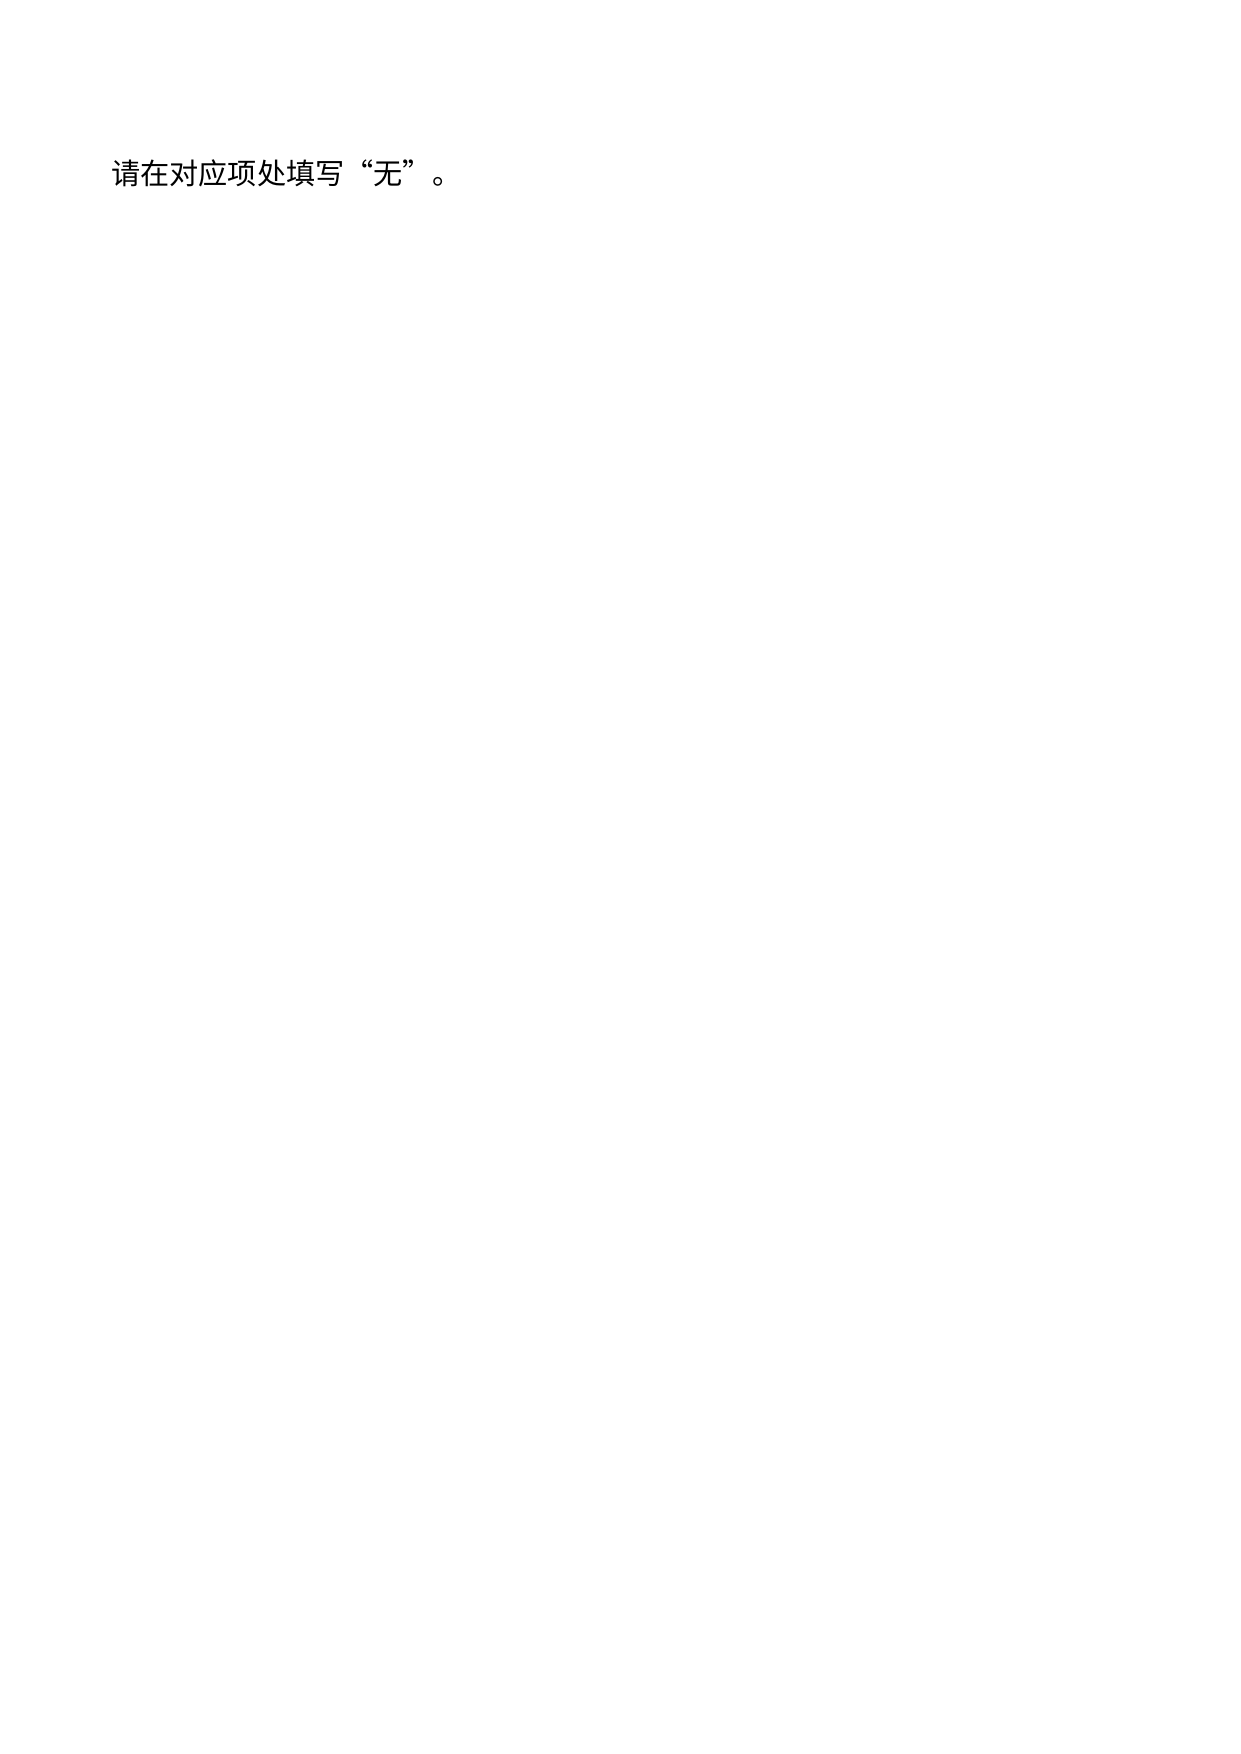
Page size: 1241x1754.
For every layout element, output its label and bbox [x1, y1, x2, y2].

text [111, 139, 1129, 204]
